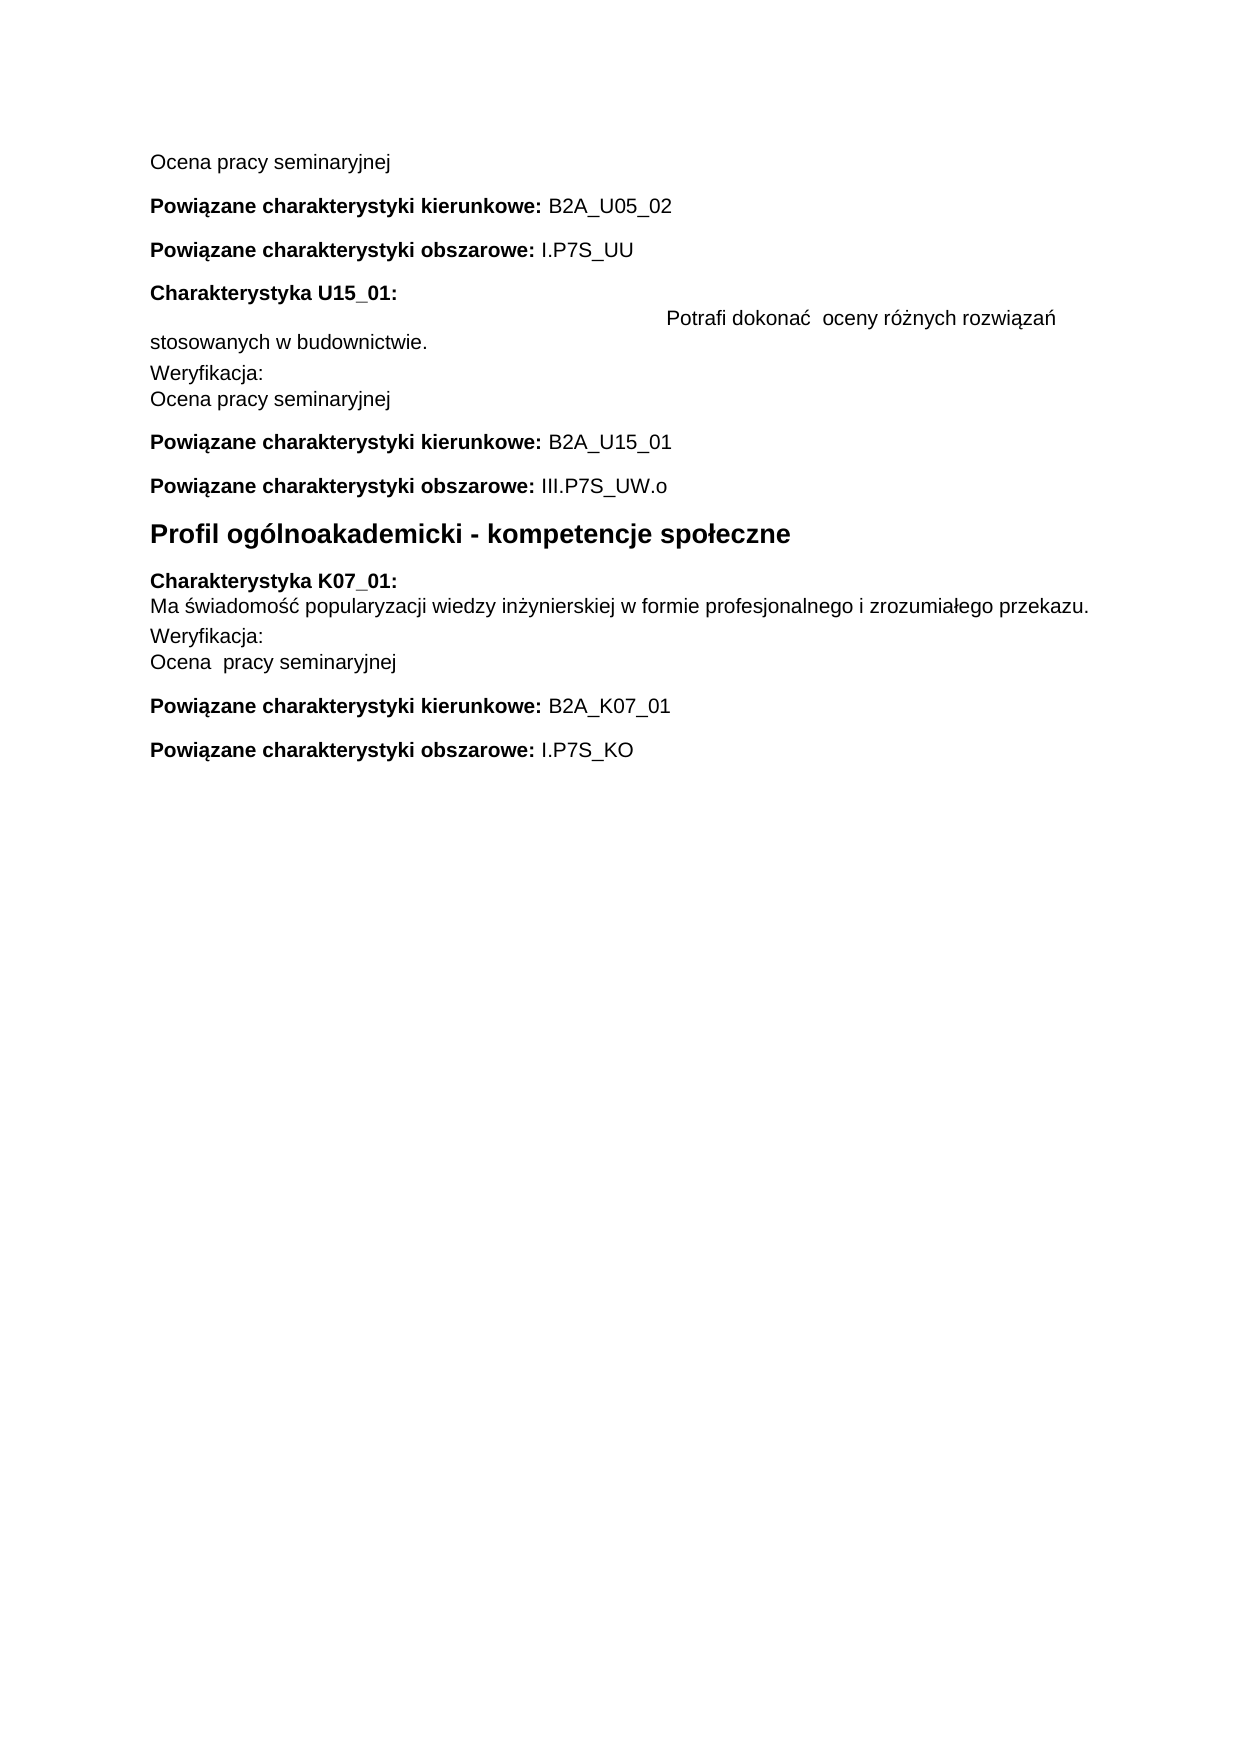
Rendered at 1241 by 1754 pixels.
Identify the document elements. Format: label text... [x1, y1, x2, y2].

text Weryfikacja: [150, 624, 1090, 648]
text Ocena pracy seminaryjnej [150, 386, 1090, 410]
text Powiązane charakterystyki obszarowe: I.P7S_KO [150, 737, 1090, 761]
text Ma świadomość popularyzacji wiedzy inżynierskiej w formie profesjonalnego i zrozumiałego przekazu. [150, 594, 1090, 618]
text Ocena pracy seminaryjnej [150, 150, 1090, 174]
text Potrafi dokonać oceny różnych rozwiązań stosowanych w budownictwie. [150, 306, 1090, 354]
text Powiązane charakterystyki kierunkowe: B2A_U15_01 [150, 430, 1090, 454]
text Powiązane charakterystyki kierunkowe: B2A_K07_01 [150, 694, 1090, 718]
text Charakterystyka K07_01: [150, 569, 1090, 593]
text Ocena pracy seminaryjnej [150, 650, 1090, 674]
text Charakterystyka U15_01: [150, 281, 1090, 305]
text Powiązane charakterystyki obszarowe: I.P7S_UU [150, 237, 1090, 261]
text Powiązane charakterystyki kierunkowe: B2A_U05_02 [150, 194, 1090, 218]
text Weryfikacja: [150, 360, 1090, 384]
subtitle Profil ogólnoakademicki - kompetencje społeczne [150, 518, 1090, 549]
text Powiązane charakterystyki obszarowe: III.P7S_UW.o [150, 474, 1090, 498]
